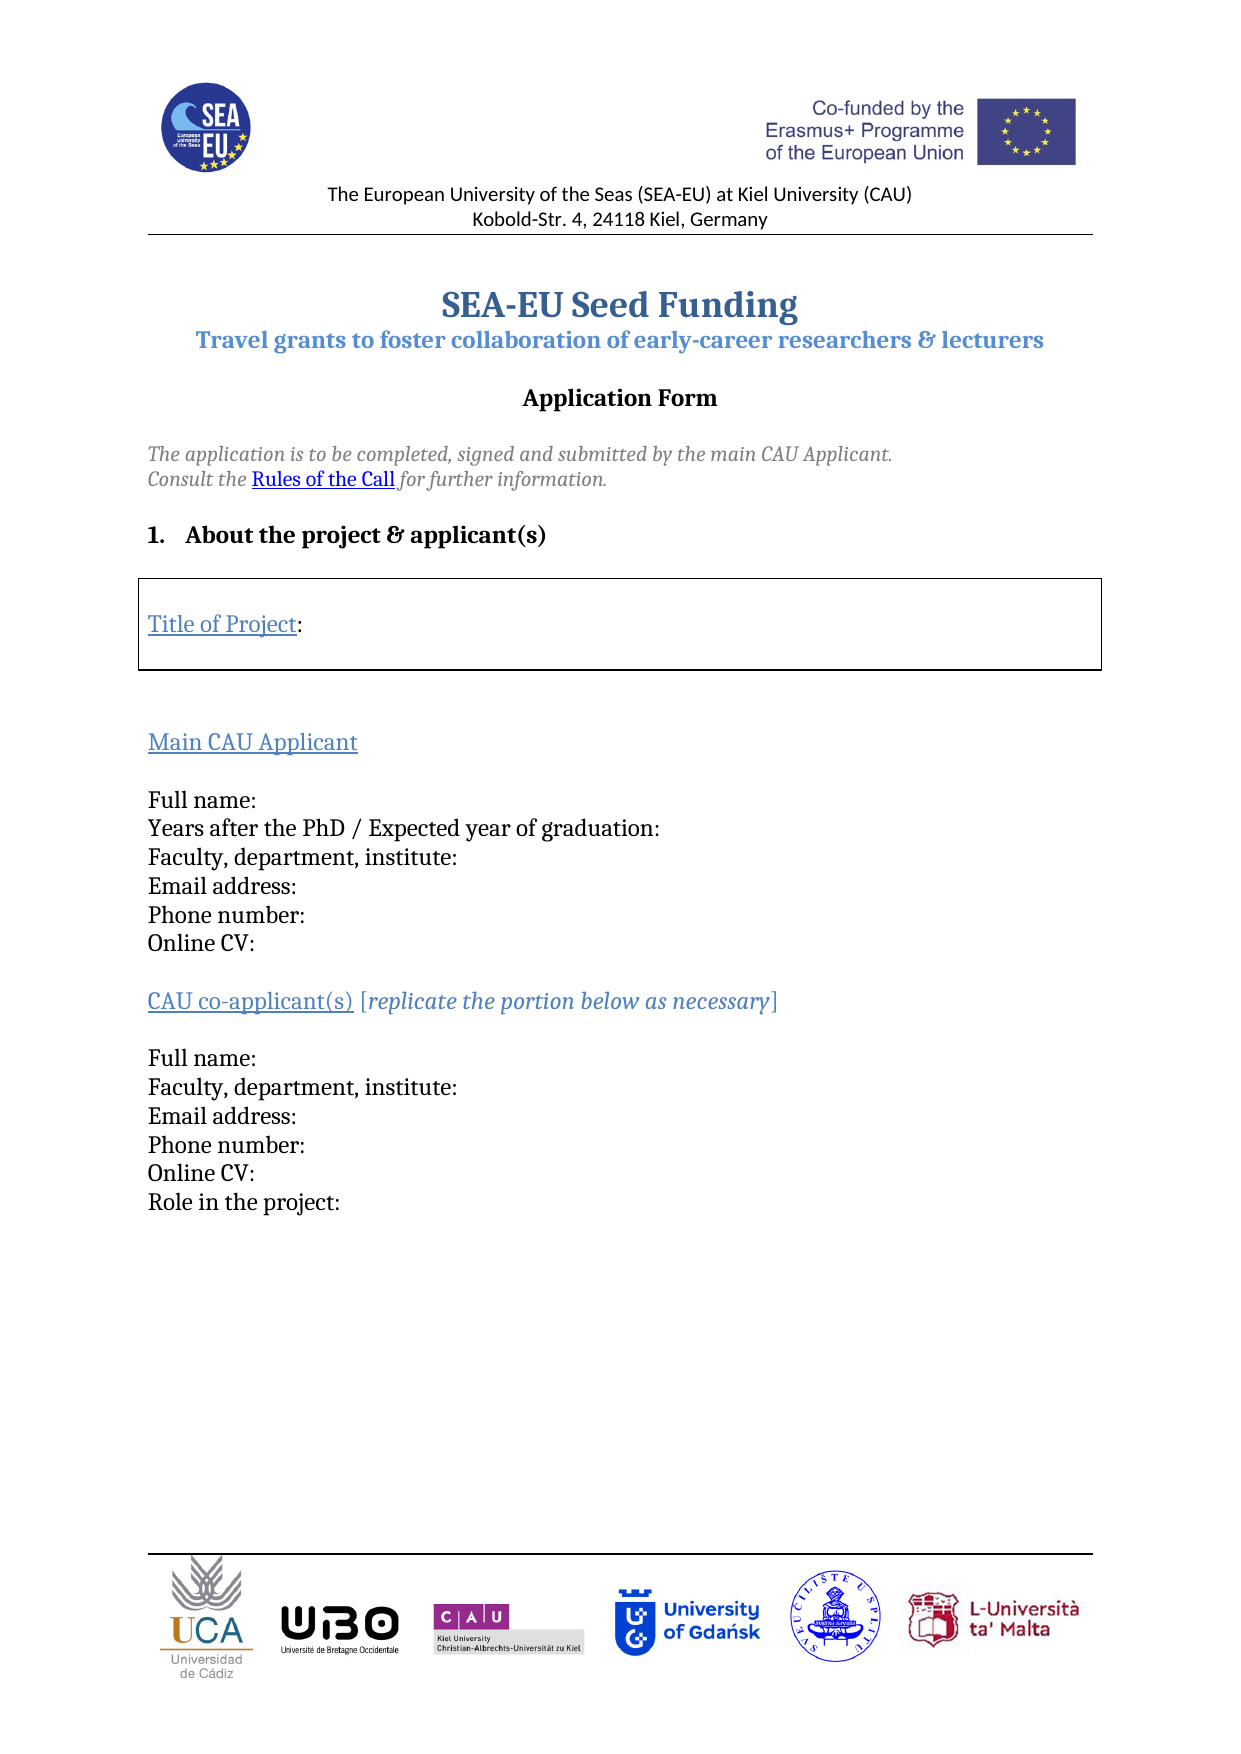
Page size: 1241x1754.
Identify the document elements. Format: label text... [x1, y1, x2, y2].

text CAU co-applicant(s) [replicate the portion below as necessary] [148, 987, 1093, 1016]
text Phone number: [148, 901, 1093, 929]
text Main CAU Applicant [148, 728, 1093, 757]
text SEA-EU Seed Funding [148, 283, 1093, 326]
text Full name: [148, 786, 1093, 814]
text Role in the project: [148, 1188, 1093, 1217]
text Online CV: [148, 929, 1093, 958]
text Faculty, department, institute: [148, 1073, 1093, 1102]
text Application Form [148, 384, 1093, 413]
text Full name: [148, 1044, 1093, 1073]
picture [150, 73, 259, 181]
text The application is to be completed, signed and submitted by the main CAU Applicant. [148, 441, 1093, 467]
text Phone number: [148, 1131, 1093, 1159]
text Title of Project: [148, 610, 1093, 639]
text Online CV: [148, 1159, 1093, 1188]
list About the project & applicant(s) [148, 521, 1093, 549]
text Years after the PhD / Expected year of graduation: [148, 814, 1093, 843]
text Consult the Rules of the Call for further information. [148, 467, 1093, 492]
picture [147, 1554, 1092, 1681]
text Travel grants to foster collaboration of early-career researchers & lecturers [148, 326, 1093, 355]
text Email address: [148, 872, 1093, 901]
text Email address: [148, 1102, 1093, 1131]
picture [758, 82, 1091, 181]
text Faculty, department, institute: [148, 843, 1093, 872]
